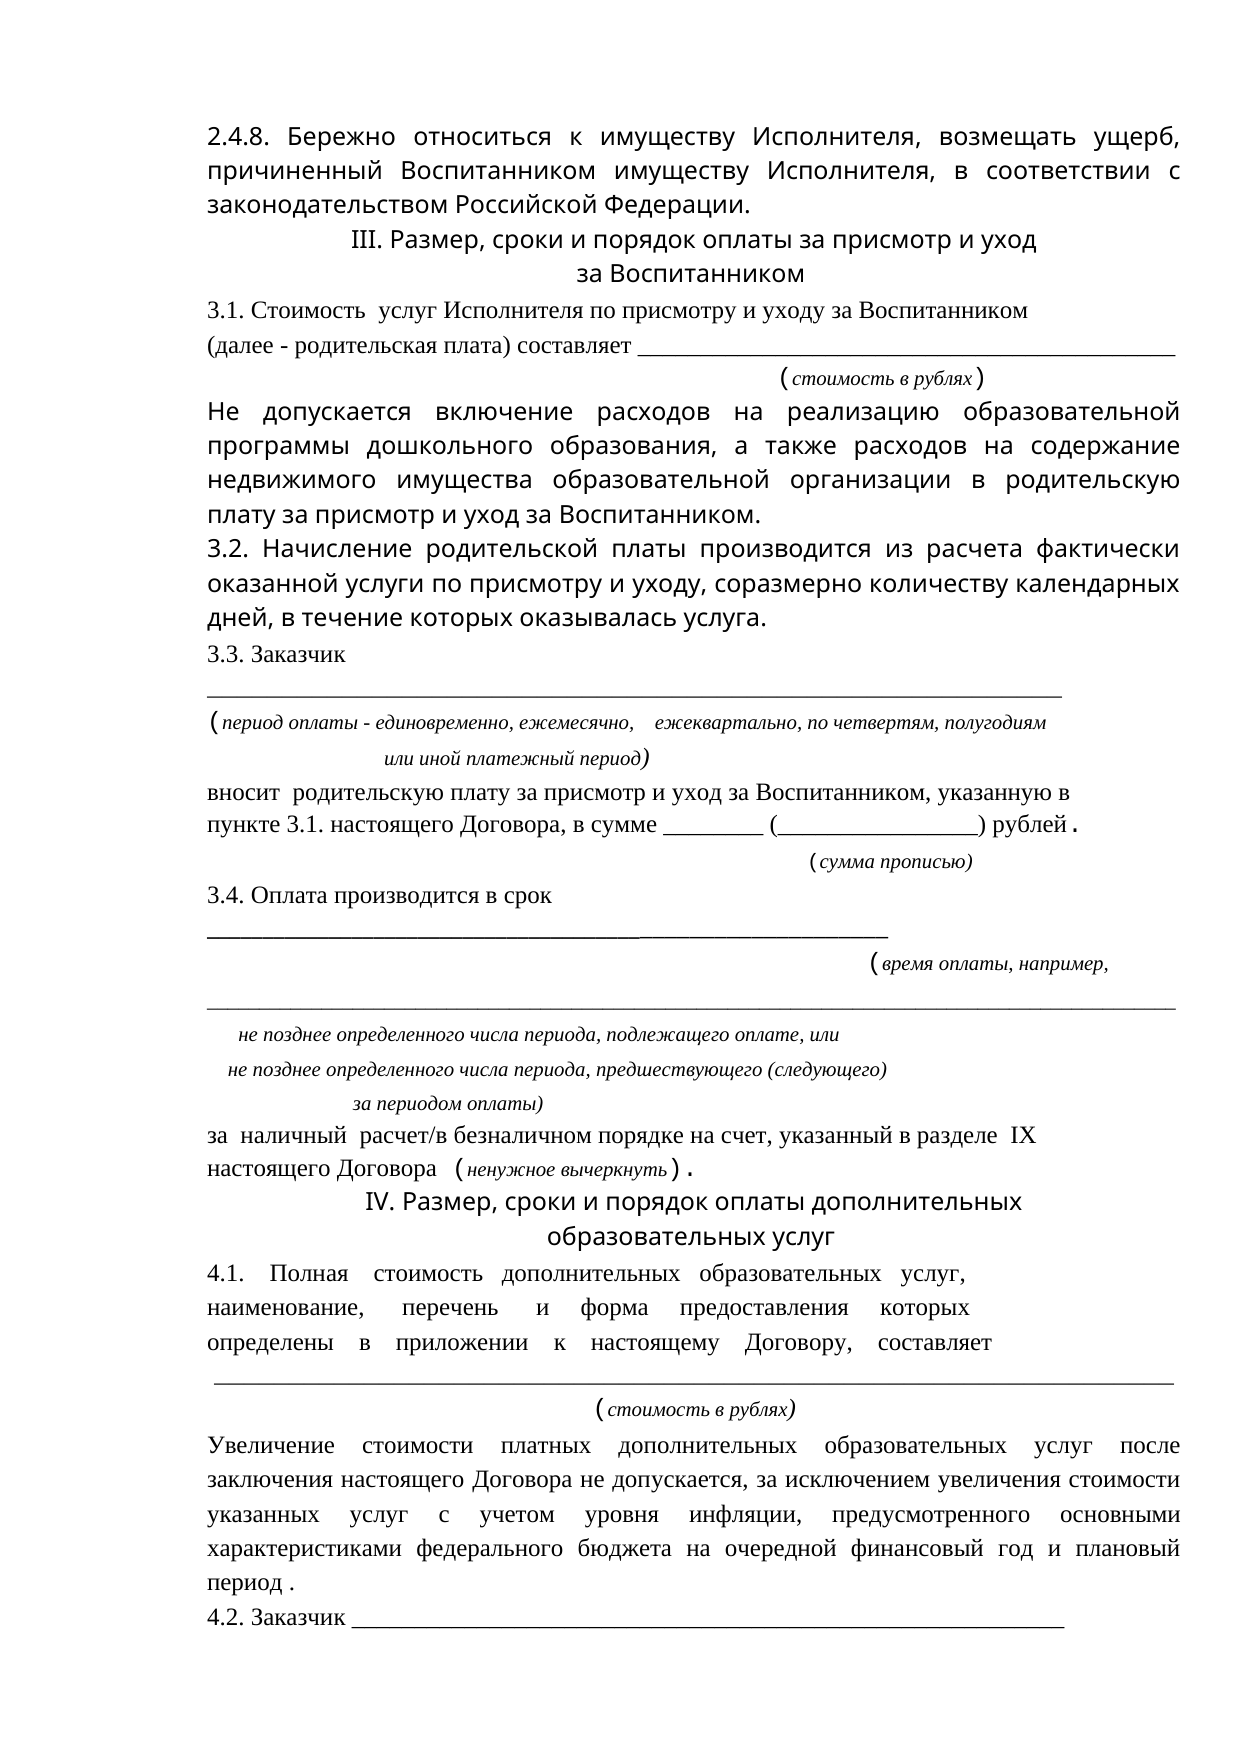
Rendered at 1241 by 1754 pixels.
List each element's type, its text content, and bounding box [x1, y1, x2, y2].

text 2.4.8. Бережно относиться к имуществу Исполнителя, возмещать ущерб, причиненный Воспитанником имуществу Исполнителя, в соответствии с законодательством Российской Федерации. [207, 118, 1181, 221]
text наименование, перечень и форма предоставления которых [207, 1287, 1181, 1321]
text (далее - родительская плата) составляет ___________________________________________ [207, 324, 1181, 359]
text _____________________________________________________________________________________________ [207, 977, 1181, 1012]
text (время оплаты, например, [207, 943, 1181, 977]
text Увеличение стоимости платных дополнительных образовательных услуг после заключения настоящего Договора не допускается, за исключением увеличения стоимости указанных услуг с учетом уровня инфляции, предусмотренного основными характеристиками федерального бюджета на очередной финансовый год и плановый период . [207, 1424, 1181, 1596]
text за периодом оплаты) [207, 1081, 1181, 1115]
text за наличный расчет/в безналичном порядке на счет, указанный в разделе IX [207, 1115, 1181, 1149]
text 3.4. Оплата производится в срок ___________________________________________________________ [207, 874, 1181, 943]
text 3.2. Начисление родительской платы производится из расчета фактически оказанной услуги по присмотру и уходу, соразмерно количеству календарных дней, в течение которых оказывалась услуга. [207, 531, 1181, 634]
text настоящего Договора (ненужное вычеркнуть). [207, 1149, 1181, 1184]
text не позднее определенного числа периода, предшествующего (следующего) [207, 1046, 1181, 1081]
text 4.1. Полная стоимость дополнительных образовательных услуг, [207, 1252, 1181, 1287]
text или иной платежный период) [207, 737, 1181, 771]
text IV. Размер, сроки и порядок оплаты дополнительных [207, 1184, 1181, 1218]
text (сумма прописью) [207, 840, 1181, 874]
text пункте 3.1. настоящего Договора, в сумме ________ (________________) рублей. [207, 806, 1181, 840]
text (стоимость в рублях) [207, 359, 1181, 393]
text (период оплаты - единовременно, ежемесячно, ежеквартально, по четвертям, полугодиям [207, 702, 1181, 737]
text за Воспитанником [207, 256, 1181, 290]
text не позднее определенного числа периода, подлежащего оплате, или [207, 1012, 1181, 1046]
text определены в приложении к настоящему Договору, составляет [207, 1321, 1181, 1356]
text образовательных услуг [207, 1218, 1181, 1252]
text III. Размер, сроки и порядок оплаты за присмотр и уход [207, 221, 1181, 256]
text 4.2. Заказчик _________________________________________________________ [207, 1596, 1181, 1631]
text 3.1. Стоимость услуг Исполнителя по присмотру и уходу за Воспитанником [207, 290, 1181, 324]
text ________________________________________________________________ (стоимость в рублях) [207, 1356, 1181, 1424]
text Не допускается включение расходов на реализацию образовательной программы дошкольного образования, а также расходов на содержание недвижимого имущества образовательной организации в родительскую плату за присмотр и уход за Воспитанником. [207, 393, 1181, 531]
text вносит родительскую плату за присмотр и уход за Воспитанником, указанную в [207, 771, 1181, 806]
text 3.3. Заказчик _________________________________________________________ [207, 634, 1181, 702]
